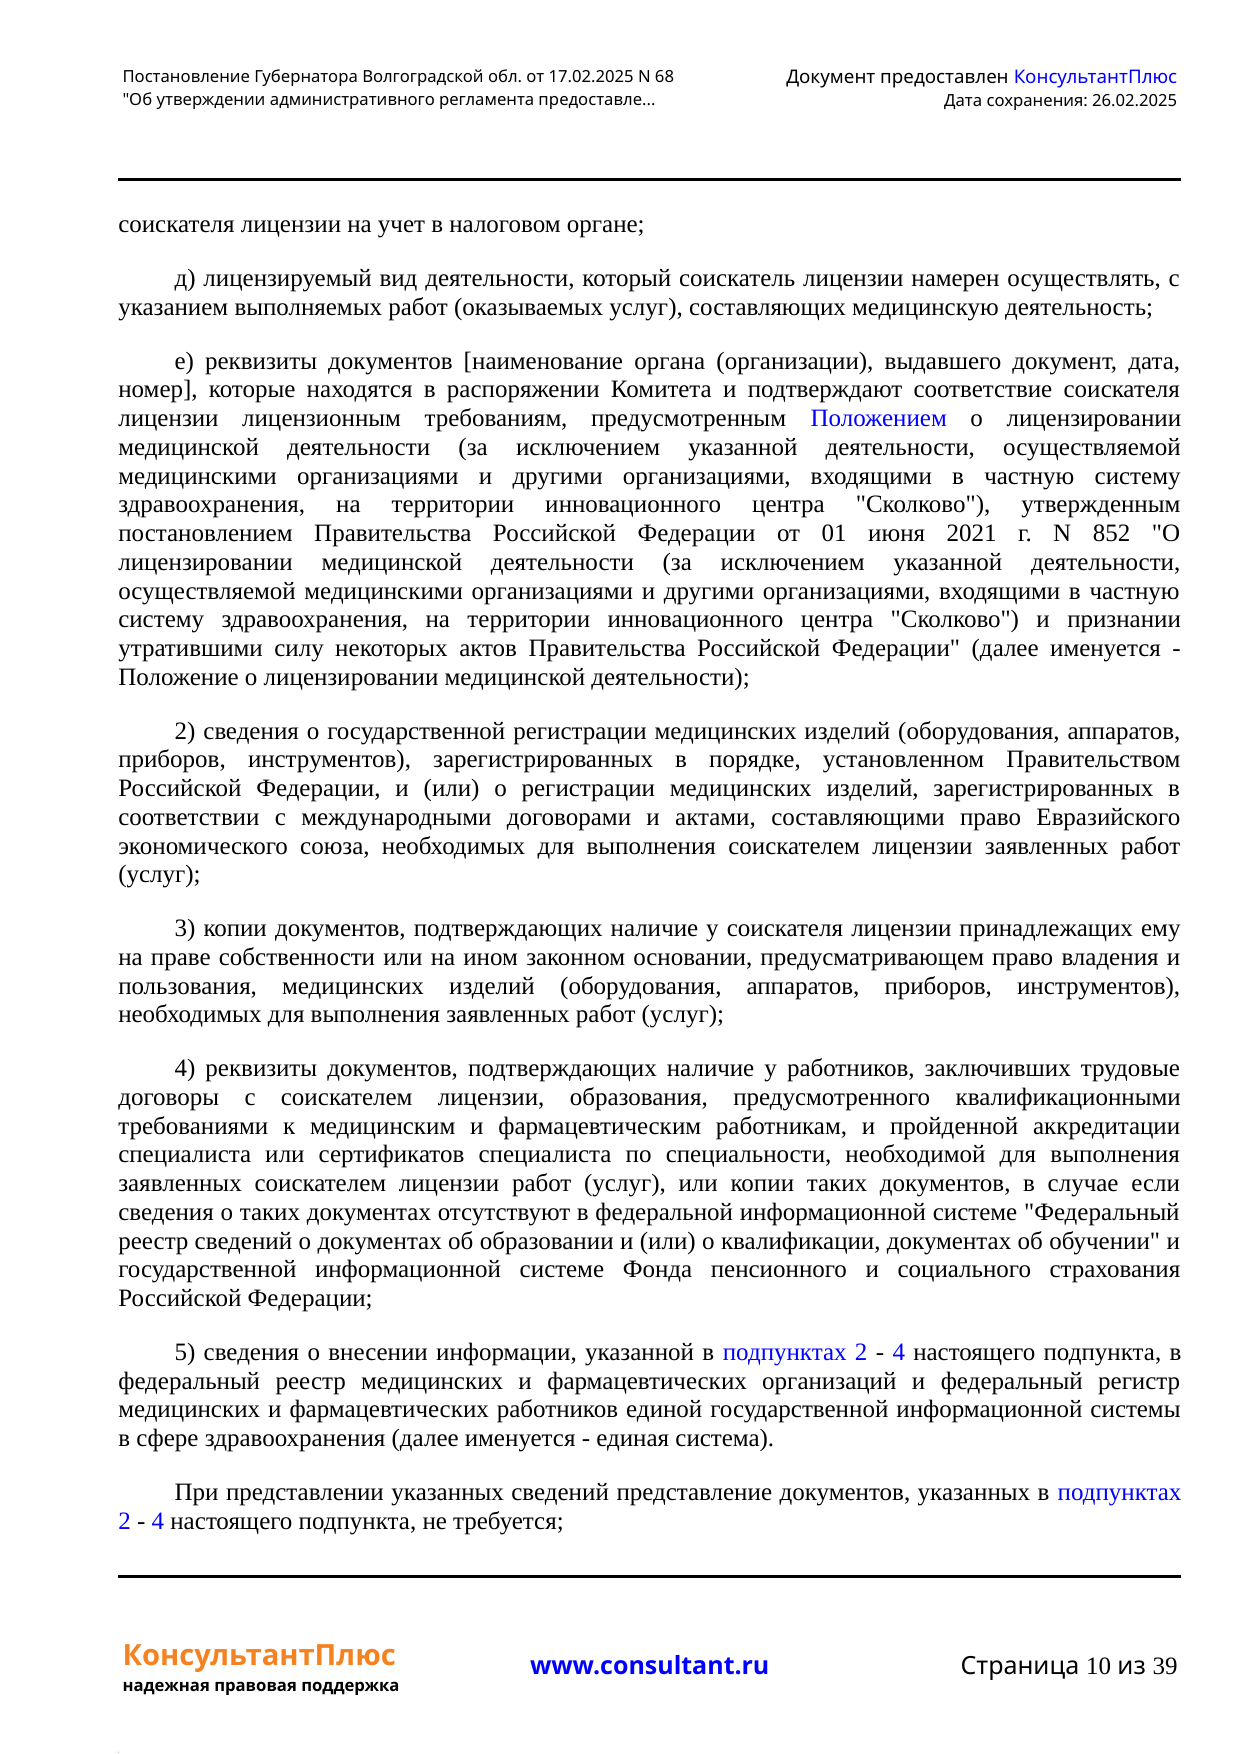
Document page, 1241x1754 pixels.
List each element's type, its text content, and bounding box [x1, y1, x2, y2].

text е) реквизиты документов [наименование органа (организации), выдавшего документ, дата, номер], которые находятся в распоряжении Комитета и подтверждают соответствие соискателя лицензии лицензионным требованиям, предусмотренным Положением о лицензировании медицинской деятельности (за исключением указанной деятельности, осуществляемой медицинскими организациями и другими организациями, входящими в частную систему здравоохранения, на территории инновационного центра "Сколково"), утвержденным постановлением Правительства Российской Федерации от 01 июня 2021 г. N 852 "О лицензировании медицинской деятельности (за исключением указанной деятельности, осуществляемой медицинскими организациями и другими организациями, входящими в частную систему здравоохранения, на территории инновационного центра "Сколково") и признании утратившими силу некоторых актов Правительства Российской Федерации" (далее именуется - Положение о лицензировании медицинской деятельности); [118, 346, 1181, 691]
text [118, 209, 1181, 238]
text 2) сведения о государственной регистрации медицинских изделий (оборудования, аппаратов, приборов, инструментов), зарегистрированных в порядке, установленном Правительством Российской Федерации, и (или) о регистрации медицинских изделий, зарегистрированных в соответствии с международными договорами и актами, составляющими право Евразийского экономического союза, необходимых для выполнения соискателем лицензии заявленных работ (услуг); [118, 716, 1181, 888]
text 5) сведения о внесении информации, указанной в подпунктах 2 - 4 настоящего подпункта, в федеральный реестр медицинских и фармацевтических организаций и федеральный регистр медицинских и фармацевтических работников единой государственной информационной системы в сфере здравоохранения (далее именуется - единая система). [118, 1337, 1181, 1452]
text 4) реквизиты документов, подтверждающих наличие у работников, заключивших трудовые договоры с соискателем лицензии, образования, предусмотренного квалификационными требованиями к медицинским и фармацевтическим работникам, и пройденной аккредитации специалиста или сертификатов специалиста по специальности, необходимой для выполнения заявленных соискателем лицензии работ (услуг), или копии таких документов, в случае если сведения о таких документах отсутствуют в федеральной информационной системе "Федеральный реестр сведений о документах об образовании и (или) о квалификации, документах об обучении" и государственной информационной системе Фонда пенсионного и социального страхования Российской Федерации; [118, 1053, 1181, 1312]
text 3) копии документов, подтверждающих наличие у соискателя лицензии принадлежащих ему на праве собственности или на ином законном основании, предусматривающем право владения и пользования, медицинских изделий (оборудования, аппаратов, приборов, инструментов), необходимых для выполнения заявленных работ (услуг); [118, 913, 1181, 1028]
text д) лицензируемый вид деятельности, который соискатель лицензии намерен осуществлять, с указанием выполняемых работ (оказываемых услуг), составляющих медицинскую деятельность; [118, 263, 1181, 321]
text При представлении указанных сведений представление документов, указанных в подпунктах 2 - 4 настоящего подпункта, не требуется; [118, 1477, 1181, 1534]
